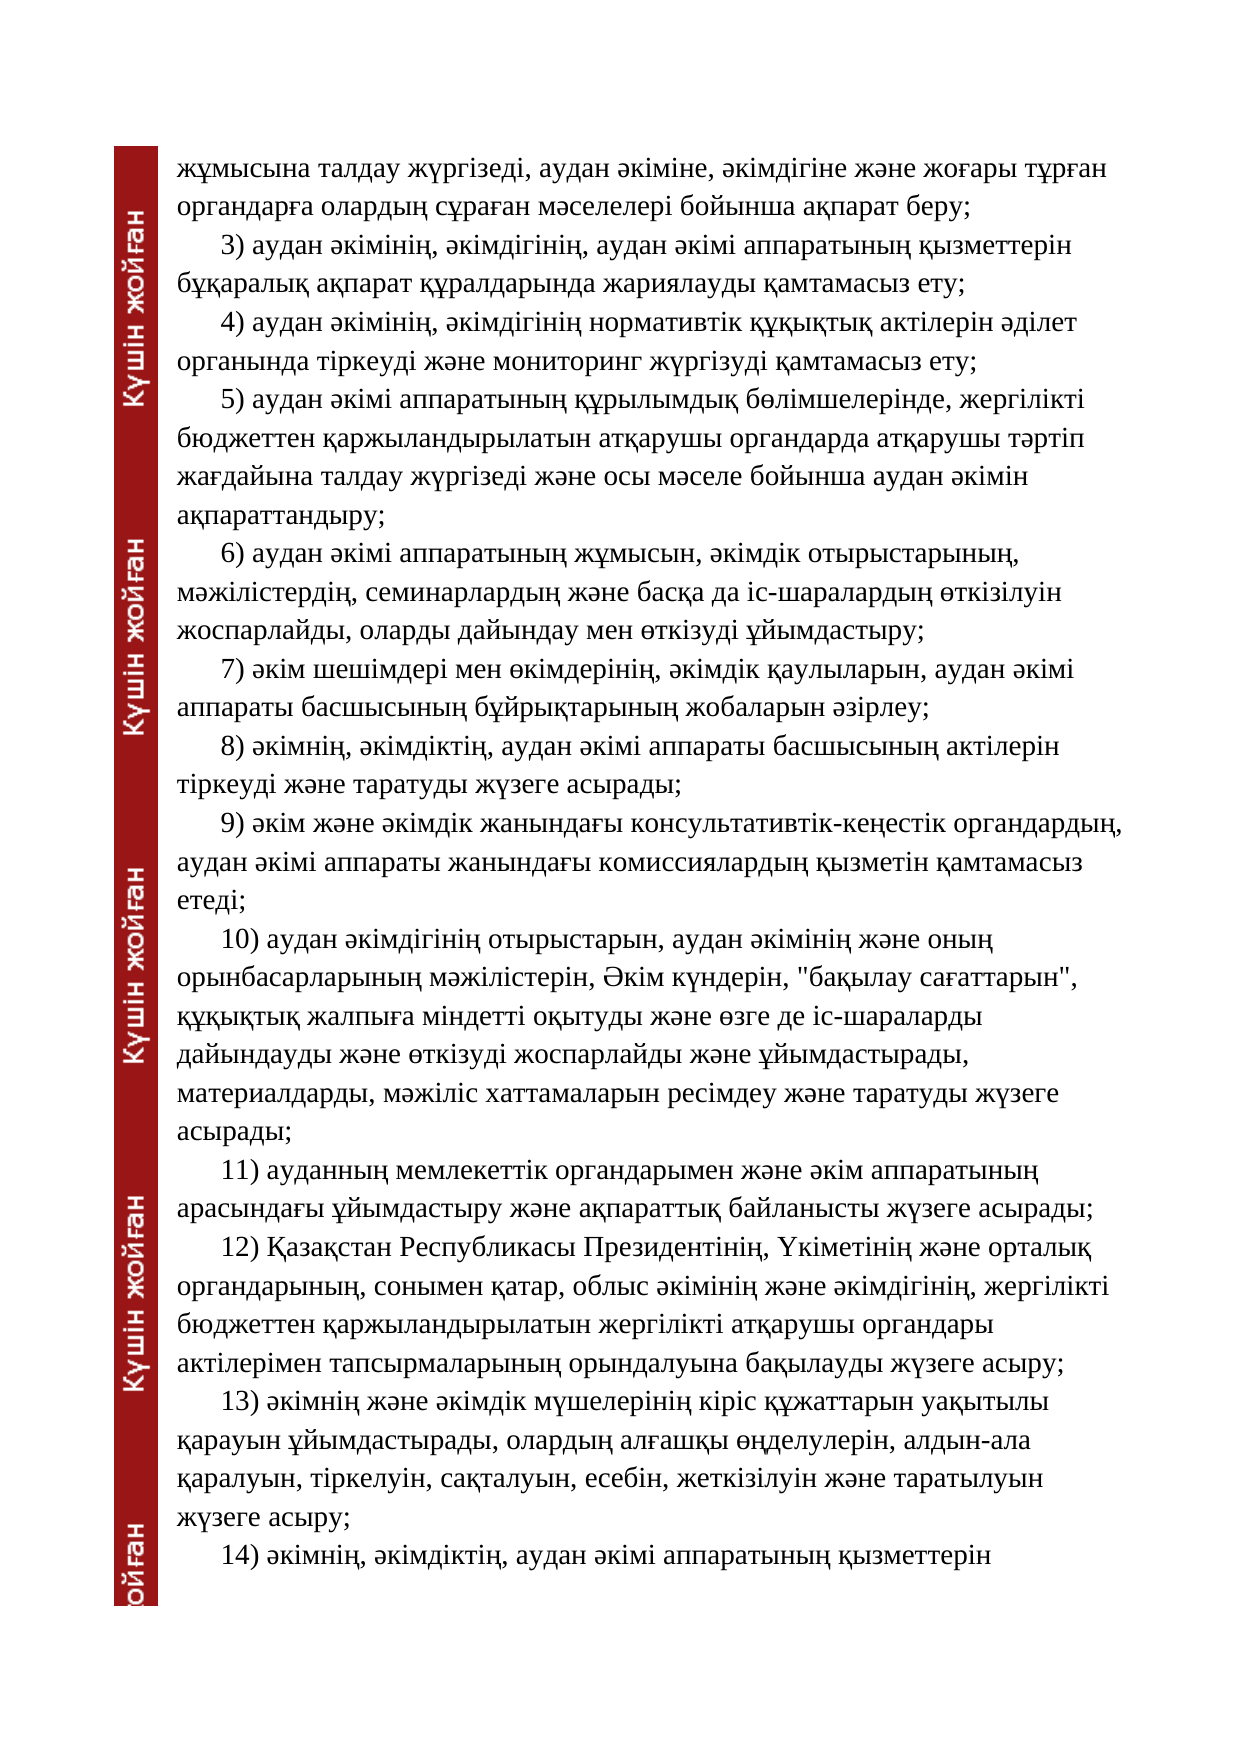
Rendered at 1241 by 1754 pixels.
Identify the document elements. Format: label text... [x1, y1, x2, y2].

picture [114, 146, 158, 150]
picture [114, 1571, 158, 1606]
